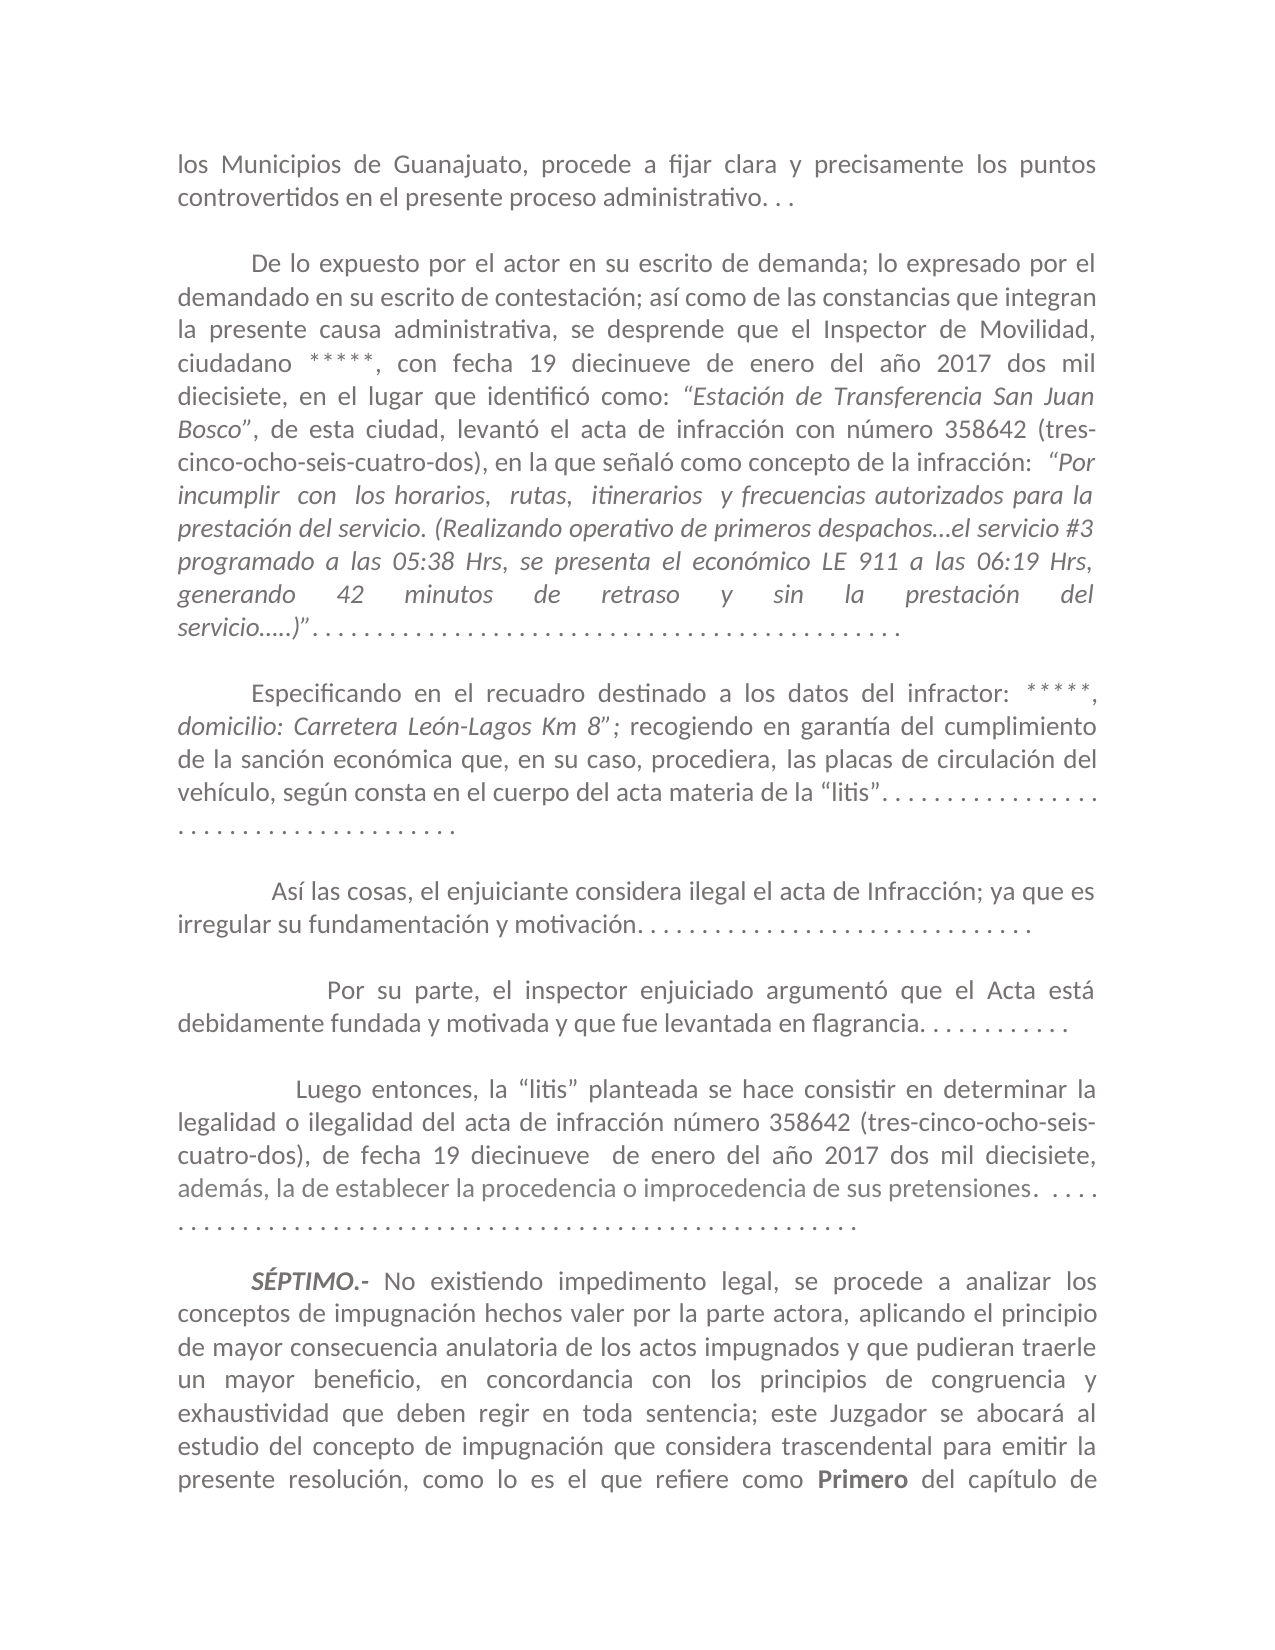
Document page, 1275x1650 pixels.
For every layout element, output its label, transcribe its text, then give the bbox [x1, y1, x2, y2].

text De lo expuesto por el actor en su escrito de demanda; lo expresado por el demandado en su escrito de contestación; así como de las constancias que integran la presente causa administrativa, se desprende que el Inspector de Movilidad, ciudadano *****, con fecha 19 diecinueve de enero del año 2017 dos mil diecisiete, en el lugar que identificó como: “Estación de Transferencia San Juan Bosco”, de esta ciudad, levantó el acta de infracción con número 358642 (tres-cinco-ocho-seis-cuatro-dos), en la que señaló como concepto de la infracción: “Por incumplir con los horarios, rutas, itinerarios y frecuencias autorizados para la prestación del servicio. (Realizando operativo de primeros despachos…el servicio #3 programado a las 05:38 Hrs, se presenta el económico LE 911 a las 06:19 Hrs, generando 42 minutos de retraso y sin la prestación del servicio…..)”. . . . . . . . . . . . . . . . . . . . . . . . . . . . . . . . . . . . . . . . . . . . . . [177, 247, 1098, 643]
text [177, 1264, 1098, 1495]
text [177, 148, 1098, 214]
text Así las cosas, el enjuiciante considera ilegal el acta de Infracción; ya que es irregular su fundamentación y motivación. . . . . . . . . . . . . . . . . . . . . . . . . . . . . . . [177, 874, 1098, 940]
text Luego entonces, la “litis” planteada se hace consistir en determinar la legalidad o ilegalidad del acta de infracción número 358642 (tres-cinco-ocho-seis-cuatro-dos), de fecha 19 diecinueve de enero del año 2017 dos mil diecisiete, además, la de establecer la procedencia o improcedencia de sus pretensiones. . . . . . . . . . . . . . . . . . . . . . . . . . . . . . . . . . . . . . . . . . . . . . . . . . . . . . . . . . [177, 1072, 1098, 1237]
text Especificando en el recuadro destinado a los datos del infractor: *****, domicilio: Carretera León-Lagos Km 8”; recogiendo en garantía del cumplimiento de la sanción económica que, en su caso, procediera, las placas de circulación del vehículo, según consta en el cuerpo del acta materia de la “litis”. . . . . . . . . . . . . . . . . . . . . . . . . . . . . . . . . . . . . . . [177, 676, 1098, 841]
text Por su parte, el inspector enjuiciado argumentó que el Acta está debidamente fundada y motivada y que fue levantada en flagrancia. . . . . . . . . . . . [177, 973, 1098, 1039]
